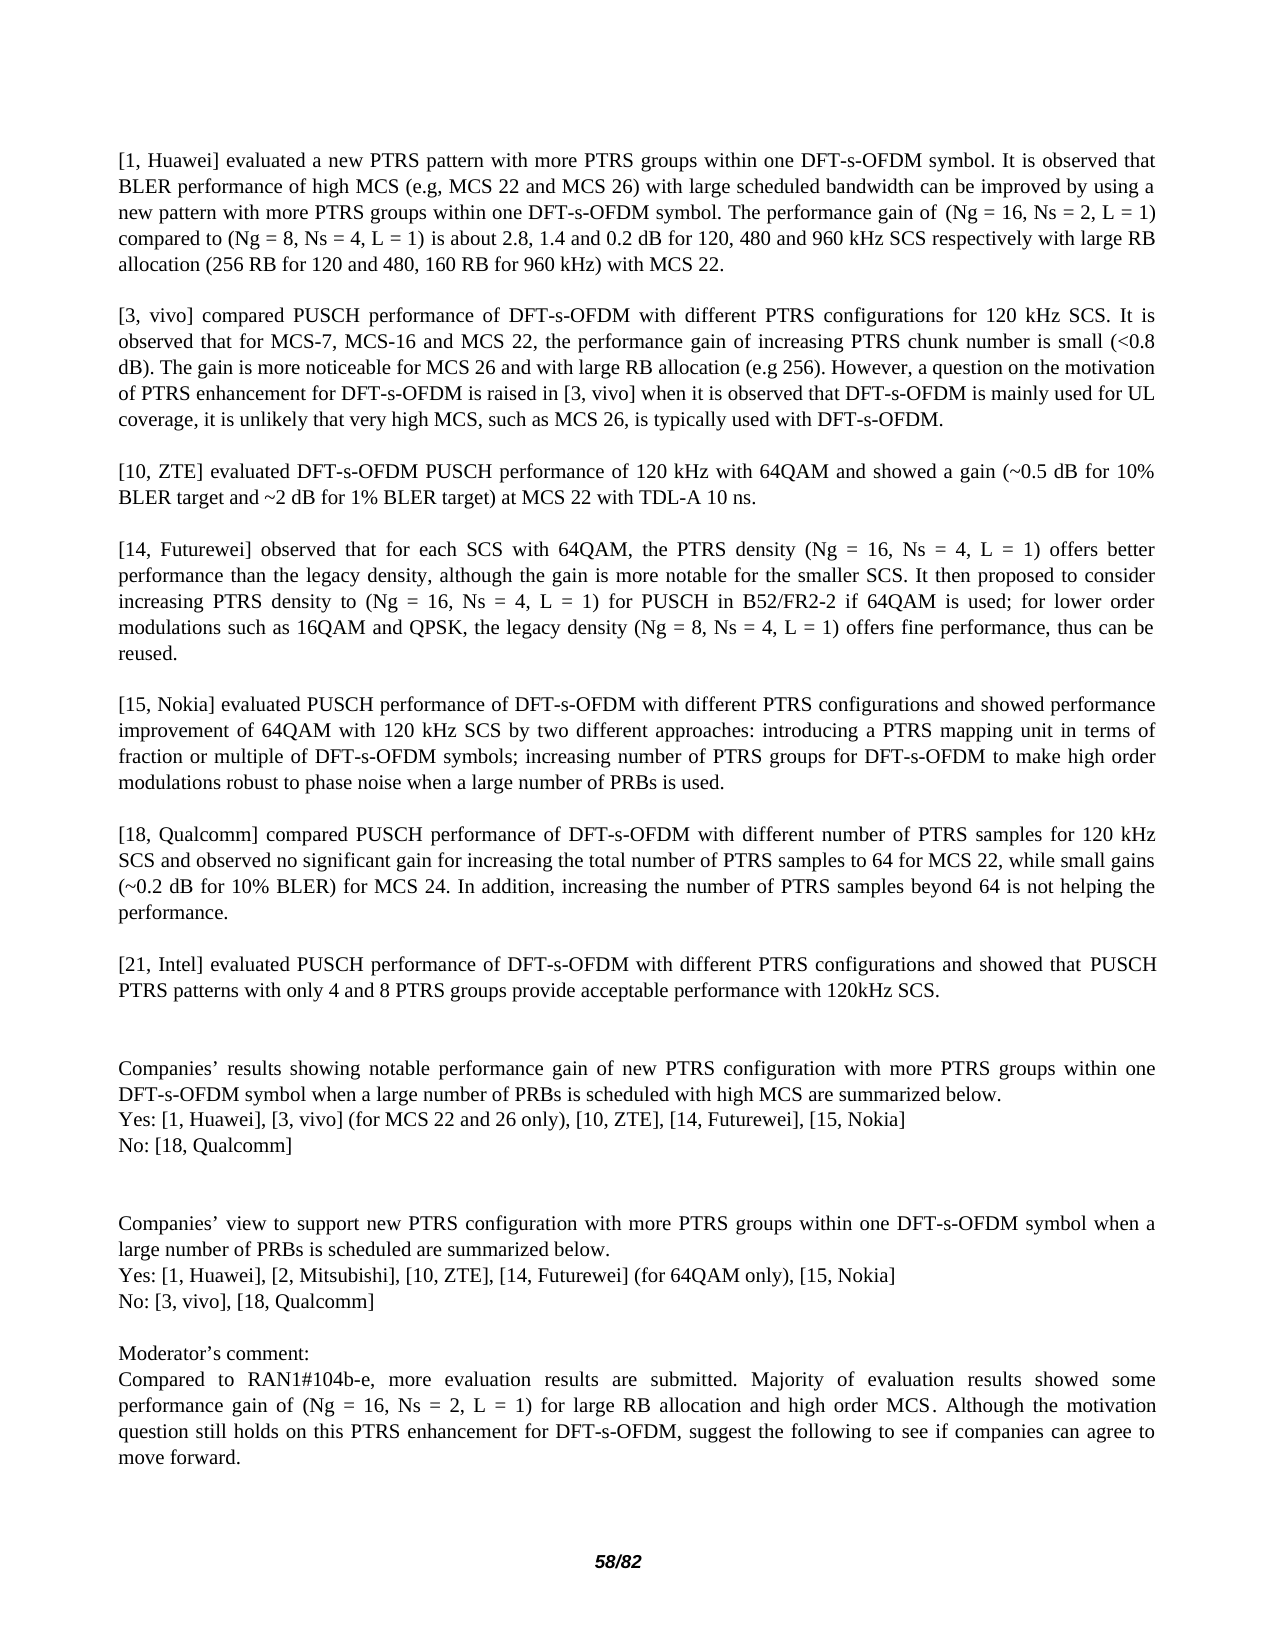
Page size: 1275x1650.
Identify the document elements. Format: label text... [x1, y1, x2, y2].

text [10, ZTE] evaluated DFT-s-OFDM PUSCH performance of 120 kHz with 64QAM and showed a gain (~0.5 dB for 10% BLER target and ~2 dB for 1% BLER target) at MCS 22 with TDL-A 10 ns. [118, 459, 1157, 509]
text [1, Huawei] evaluated a new PTRS pattern with more PTRS groups within one DFT-s-OFDM symbol. It is observed that BLER performance of high MCS (e.g, MCS 22 and MCS 26) with large scheduled bandwidth can be improved by using a new pattern with more PTRS groups within one DFT-s-OFDM symbol. The performance gain of (Ng = 16, Ns = 2, L = 1) compared to (Ng = 8, Ns = 4, L = 1) is about 2.8, 1.4 and 0.2 dB for 120, 480 and 960 kHz SCS respectively with large RB allocation (256 RB for 120 and 480, 160 RB for 960 kHz) with MCS 22. [118, 148, 1157, 276]
text [15, Nokia] evaluated PUSCH performance of DFT-s-OFDM with different PTRS configurations and showed performance improvement of 64QAM with 120 kHz SCS by two different approaches: introducing a PTRS mapping unit in terms of fraction or multiple of DFT-s-OFDM symbols; increasing number of PTRS groups for DFT-s-OFDM to make high order modulations robust to phase noise when a large number of PRBs is used. [118, 692, 1157, 794]
text [3, vivo] compared PUSCH performance of DFT-s-OFDM with different PTRS configurations for 120 kHz SCS. It is observed that for MCS-7, MCS-16 and MCS 22, the performance gain of increasing PTRS chunk number is small (<0.8 dB). The gain is more noticeable for MCS 26 and with large RB allocation (e.g 256). However, a question on the motivation of PTRS enhancement for DFT-s-OFDM is raised in [3, vivo] when it is observed that DFT-s-OFDM is mainly used for UL coverage, it is unlikely that very high MCS, such as MCS 26, is typically used with DFT-s-OFDM. [118, 303, 1157, 431]
text No: [3, vivo], [18, Qualcomm] [118, 1289, 1157, 1313]
text [21, Intel] evaluated PUSCH performance of DFT-s-OFDM with different PTRS configurations and showed that PUSCH PTRS patterns with only 4 and 8 PTRS groups provide acceptable performance with 120kHz SCS. [118, 952, 1157, 1002]
text Companies’ view to support new PTRS configuration with more PTRS groups within one DFT-s-OFDM symbol when a large number of PRBs is scheduled are summarized below. [118, 1211, 1157, 1261]
text Yes: [1, Huawei], [3, vivo] (for MCS 22 and 26 only), [10, ZTE], [14, Futurewei], [15, Nokia] [118, 1107, 1157, 1131]
text Companies’ results showing notable performance gain of new PTRS configuration with more PTRS groups within one DFT-s-OFDM symbol when a large number of PRBs is scheduled with high MCS are summarized below. [118, 1056, 1157, 1106]
text Moderator’s comment: [118, 1341, 1157, 1365]
text [14, Futurewei] observed that for each SCS with 64QAM, the PTRS density (Ng = 16, Ns = 4, L = 1) offers better performance than the legacy density, although the gain is more notable for the smaller SCS. It then proposed to consider increasing PTRS density to (Ng = 16, Ns = 4, L = 1) for PUSCH in B52/FR2-2 if 64QAM is used; for lower order modulations such as 16QAM and QPSK, the legacy density (Ng = 8, Ns = 4, L = 1) offers fine performance, thus can be reused. [118, 537, 1157, 664]
text Yes: [1, Huawei], [2, Mitsubishi], [10, ZTE], [14, Futurewei] (for 64QAM only), [15, Nokia] [118, 1263, 1157, 1287]
text No: [18, Qualcomm] [118, 1133, 1157, 1157]
text [18, Qualcomm] compared PUSCH performance of DFT-s-OFDM with different number of PTRS samples for 120 kHz SCS and observed no significant gain for increasing the total number of PTRS samples to 64 for MCS 22, while small gains (~0.2 dB for 10% BLER) for MCS 24. In addition, increasing the number of PTRS samples beyond 64 is not helping the performance. [118, 822, 1157, 924]
text Compared to RAN1#104b-e, more evaluation results are submitted. Majority of evaluation results showed some performance gain of (Ng = 16, Ns = 2, L = 1) for large RB allocation and high order MCS. Although the motivation question still holds on this PTRS enhancement for DFT-s-OFDM, suggest the following to see if companies can agree to move forward. [118, 1367, 1157, 1469]
